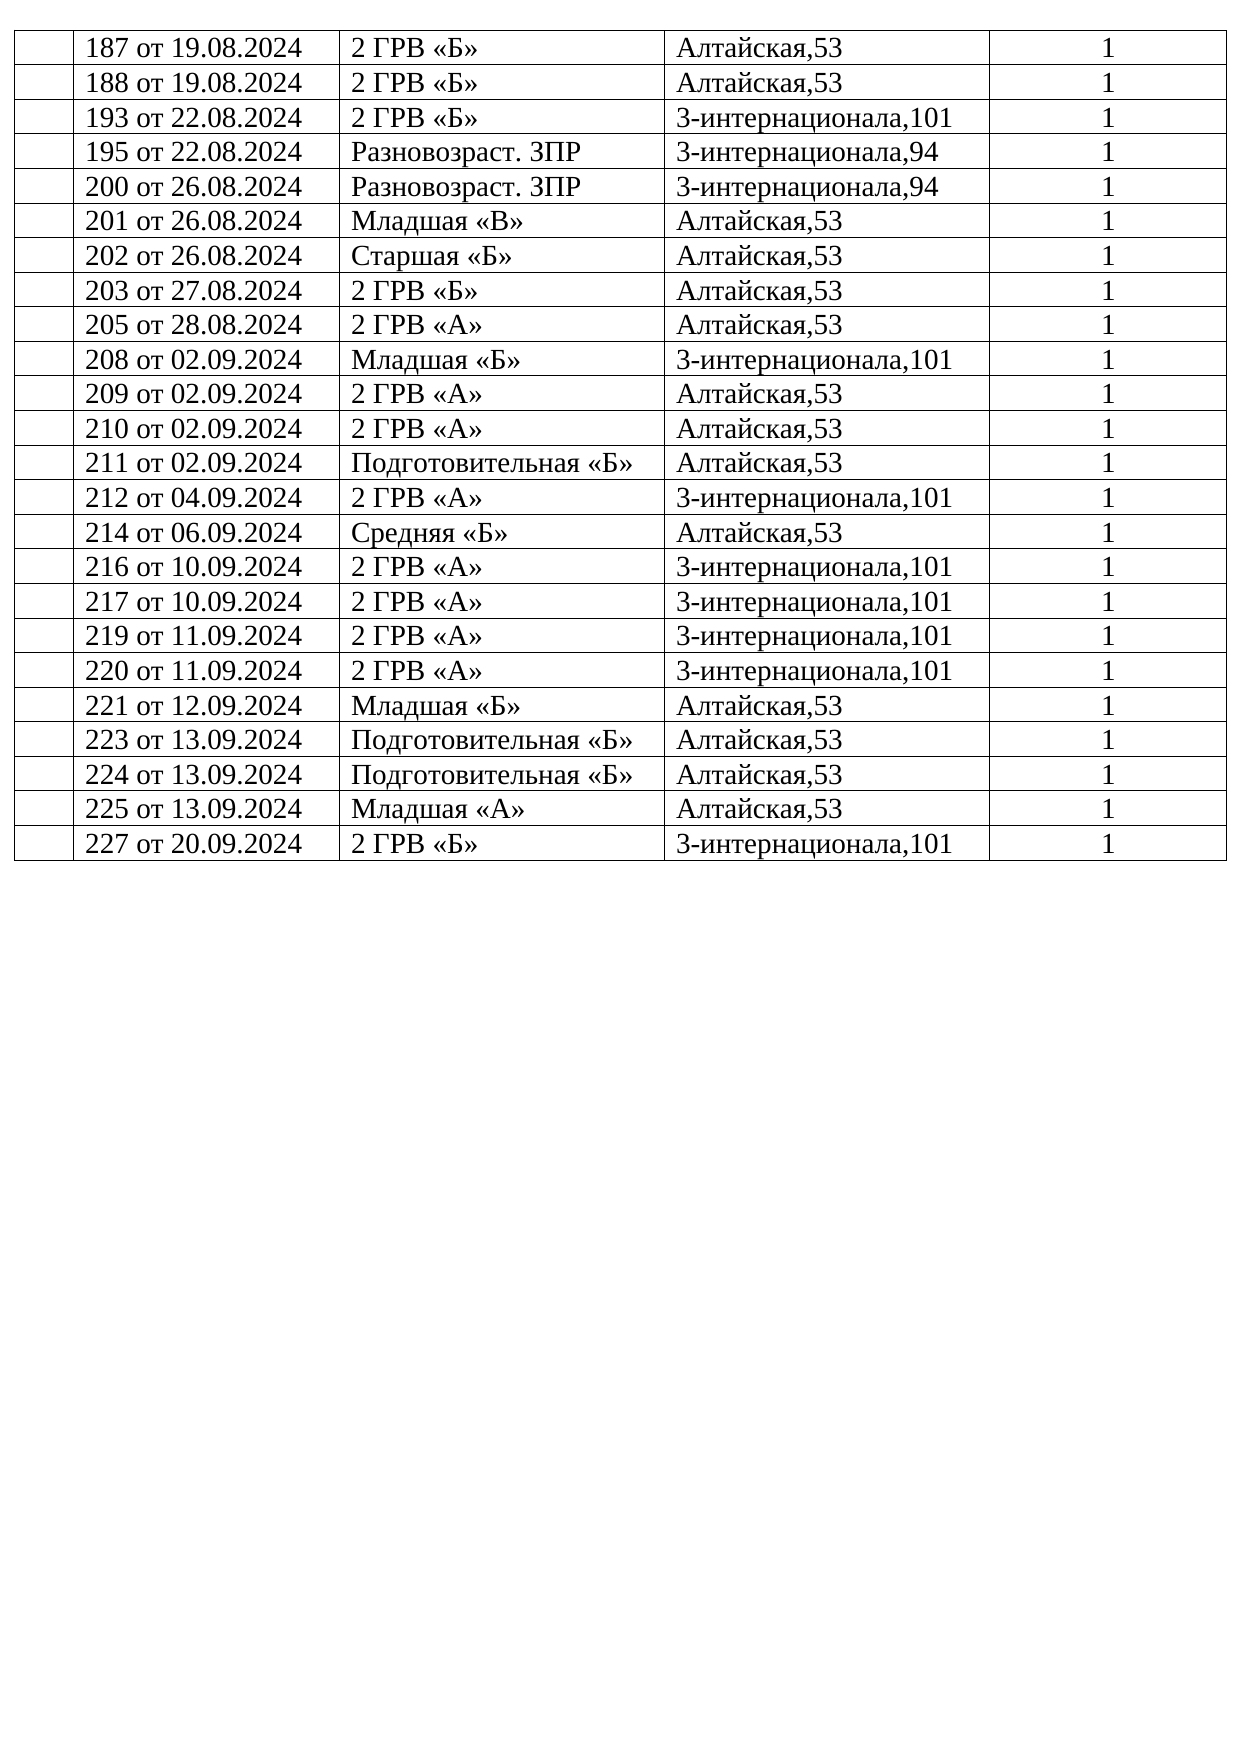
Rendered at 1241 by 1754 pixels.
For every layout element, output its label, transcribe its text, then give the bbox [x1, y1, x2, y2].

table_cell [15, 446, 73, 479]
table_cell 2 ГРВ «А» [340, 480, 664, 514]
table_cell [15, 653, 73, 687]
table_cell 1 [990, 238, 1226, 272]
table_cell 210 от 02.09.2024 [74, 411, 339, 444]
table_cell 214 от 06.09.2024 [74, 515, 339, 548]
table_cell 187 от 19.08.2024 [74, 31, 339, 64]
table_cell [15, 722, 73, 756]
table_cell 211 от 02.09.2024 [74, 446, 339, 479]
table_cell 1 [990, 549, 1226, 583]
table_cell [15, 376, 73, 410]
table_cell 188 от 19.08.2024 [74, 65, 339, 99]
table_cell [15, 204, 73, 237]
table_cell 1 [990, 169, 1226, 202]
table_cell 220 от 11.09.2024 [74, 653, 339, 687]
table_cell Алтайская,53 [665, 31, 989, 64]
table_cell 223 от 13.09.2024 [74, 722, 339, 756]
table_cell 2 ГРВ «А» [340, 376, 664, 410]
table_cell 2 ГРВ «Б» [340, 31, 664, 64]
table_cell [15, 411, 73, 444]
table_cell 209 от 02.09.2024 [74, 376, 339, 410]
table_cell [15, 549, 73, 583]
table_cell Алтайская,53 [665, 204, 989, 237]
table_cell 1 [990, 584, 1226, 617]
table_cell 1 [990, 722, 1226, 756]
table_cell 1 [990, 446, 1226, 479]
table_cell 219 от 11.09.2024 [74, 619, 339, 652]
table_cell Алтайская,53 [665, 791, 989, 825]
table_cell 3-интернационала,101 [665, 549, 989, 583]
table_cell 1 [990, 826, 1226, 859]
table_cell 2 ГРВ «Б» [340, 273, 664, 306]
table_cell [15, 515, 73, 548]
table_cell 3-интернационала,94 [665, 169, 989, 202]
table_cell 1 [990, 31, 1226, 64]
table_cell 1 [990, 134, 1226, 168]
table_cell 1 [990, 688, 1226, 721]
table_cell 1 [990, 100, 1226, 133]
table_cell [15, 238, 73, 272]
table_cell 3-интернационала,101 [665, 584, 989, 617]
table_cell 2 ГРВ «А» [340, 411, 664, 444]
table_cell [15, 100, 73, 133]
table_cell Старшая «Б» [340, 238, 664, 272]
table_cell 2 ГРВ «А» [340, 307, 664, 341]
table_cell Младшая «А» [340, 791, 664, 825]
table_cell Младшая «Б» [340, 688, 664, 721]
table_cell [15, 619, 73, 652]
table_cell Разновозраст. ЗПР [340, 134, 664, 168]
table_cell 3-интернационала,101 [665, 480, 989, 514]
table_cell [15, 134, 73, 168]
table_cell [15, 65, 73, 99]
table_cell [15, 826, 73, 859]
table_cell 2 ГРВ «А» [340, 653, 664, 687]
table_cell Алтайская,53 [665, 307, 989, 341]
table_cell 208 от 02.09.2024 [74, 342, 339, 375]
table_cell 1 [990, 653, 1226, 687]
table_cell 1 [990, 204, 1226, 237]
table_cell Алтайская,53 [665, 446, 989, 479]
table_cell 224 от 13.09.2024 [74, 757, 339, 790]
table_cell 1 [990, 791, 1226, 825]
table_cell 3-интернационала,101 [665, 619, 989, 652]
table_cell Алтайская,53 [665, 376, 989, 410]
table_cell Младшая «Б» [340, 342, 664, 375]
table_cell Алтайская,53 [665, 238, 989, 272]
table_cell 195 от 22.08.2024 [74, 134, 339, 168]
table_cell [15, 342, 73, 375]
table_cell 2 ГРВ «Б» [340, 65, 664, 99]
table_cell 2 ГРВ «А» [340, 619, 664, 652]
table_cell 1 [990, 480, 1226, 514]
table_cell [15, 480, 73, 514]
table_cell 216 от 10.09.2024 [74, 549, 339, 583]
table_cell 2 ГРВ «А» [340, 584, 664, 617]
table_cell 1 [990, 757, 1226, 790]
table_cell [15, 31, 73, 64]
table_cell [15, 584, 73, 617]
table_cell [15, 307, 73, 341]
table_cell 200 от 26.08.2024 [74, 169, 339, 202]
table_cell 221 от 12.09.2024 [74, 688, 339, 721]
table_cell 2 ГРВ «Б» [340, 100, 664, 133]
table_cell [15, 791, 73, 825]
table_cell [15, 688, 73, 721]
table_cell 212 от 04.09.2024 [74, 480, 339, 514]
table_cell 202 от 26.08.2024 [74, 238, 339, 272]
table_cell 1 [990, 376, 1226, 410]
table_cell 3-интернационала,94 [665, 134, 989, 168]
table_cell Алтайская,53 [665, 757, 989, 790]
table_cell [15, 273, 73, 306]
table_cell 3-интернационала,101 [665, 653, 989, 687]
table_cell 1 [990, 65, 1226, 99]
table_cell Алтайская,53 [665, 65, 989, 99]
table_cell Подготовительная «Б» [340, 757, 664, 790]
table_cell Средняя «Б» [340, 515, 664, 548]
table_cell Разновозраст. ЗПР [340, 169, 664, 202]
table_cell 225 от 13.09.2024 [74, 791, 339, 825]
table_cell 203 от 27.08.2024 [74, 273, 339, 306]
table_cell 1 [990, 411, 1226, 444]
table_cell 1 [990, 307, 1226, 341]
table_cell Алтайская,53 [665, 273, 989, 306]
table_cell Алтайская,53 [665, 515, 989, 548]
table_cell Младшая «В» [340, 204, 664, 237]
table_cell 217 от 10.09.2024 [74, 584, 339, 617]
table_cell 1 [990, 515, 1226, 548]
table_cell Алтайская,53 [665, 722, 989, 756]
table_cell 205 от 28.08.2024 [74, 307, 339, 341]
table_cell Подготовительная «Б» [340, 722, 664, 756]
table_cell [665, 100, 989, 133]
table_cell [15, 169, 73, 202]
table_cell 193 от 22.08.2024 [74, 100, 339, 133]
table_cell 227 от 20.09.2024 [74, 826, 339, 859]
table_cell [15, 757, 73, 790]
table_cell 3-интернационала,101 [665, 826, 989, 859]
table_cell 3-интернационала,101 [665, 342, 989, 375]
table_cell 1 [990, 619, 1226, 652]
table_cell 201 от 26.08.2024 [74, 204, 339, 237]
table_cell Алтайская,53 [665, 411, 989, 444]
table_cell 2 ГРВ «Б» [340, 826, 664, 859]
table_cell Подготовительная «Б» [340, 446, 664, 479]
table_cell Алтайская,53 [665, 688, 989, 721]
table_cell 1 [990, 273, 1226, 306]
table_cell 2 ГРВ «А» [340, 549, 664, 583]
table_cell 1 [990, 342, 1226, 375]
